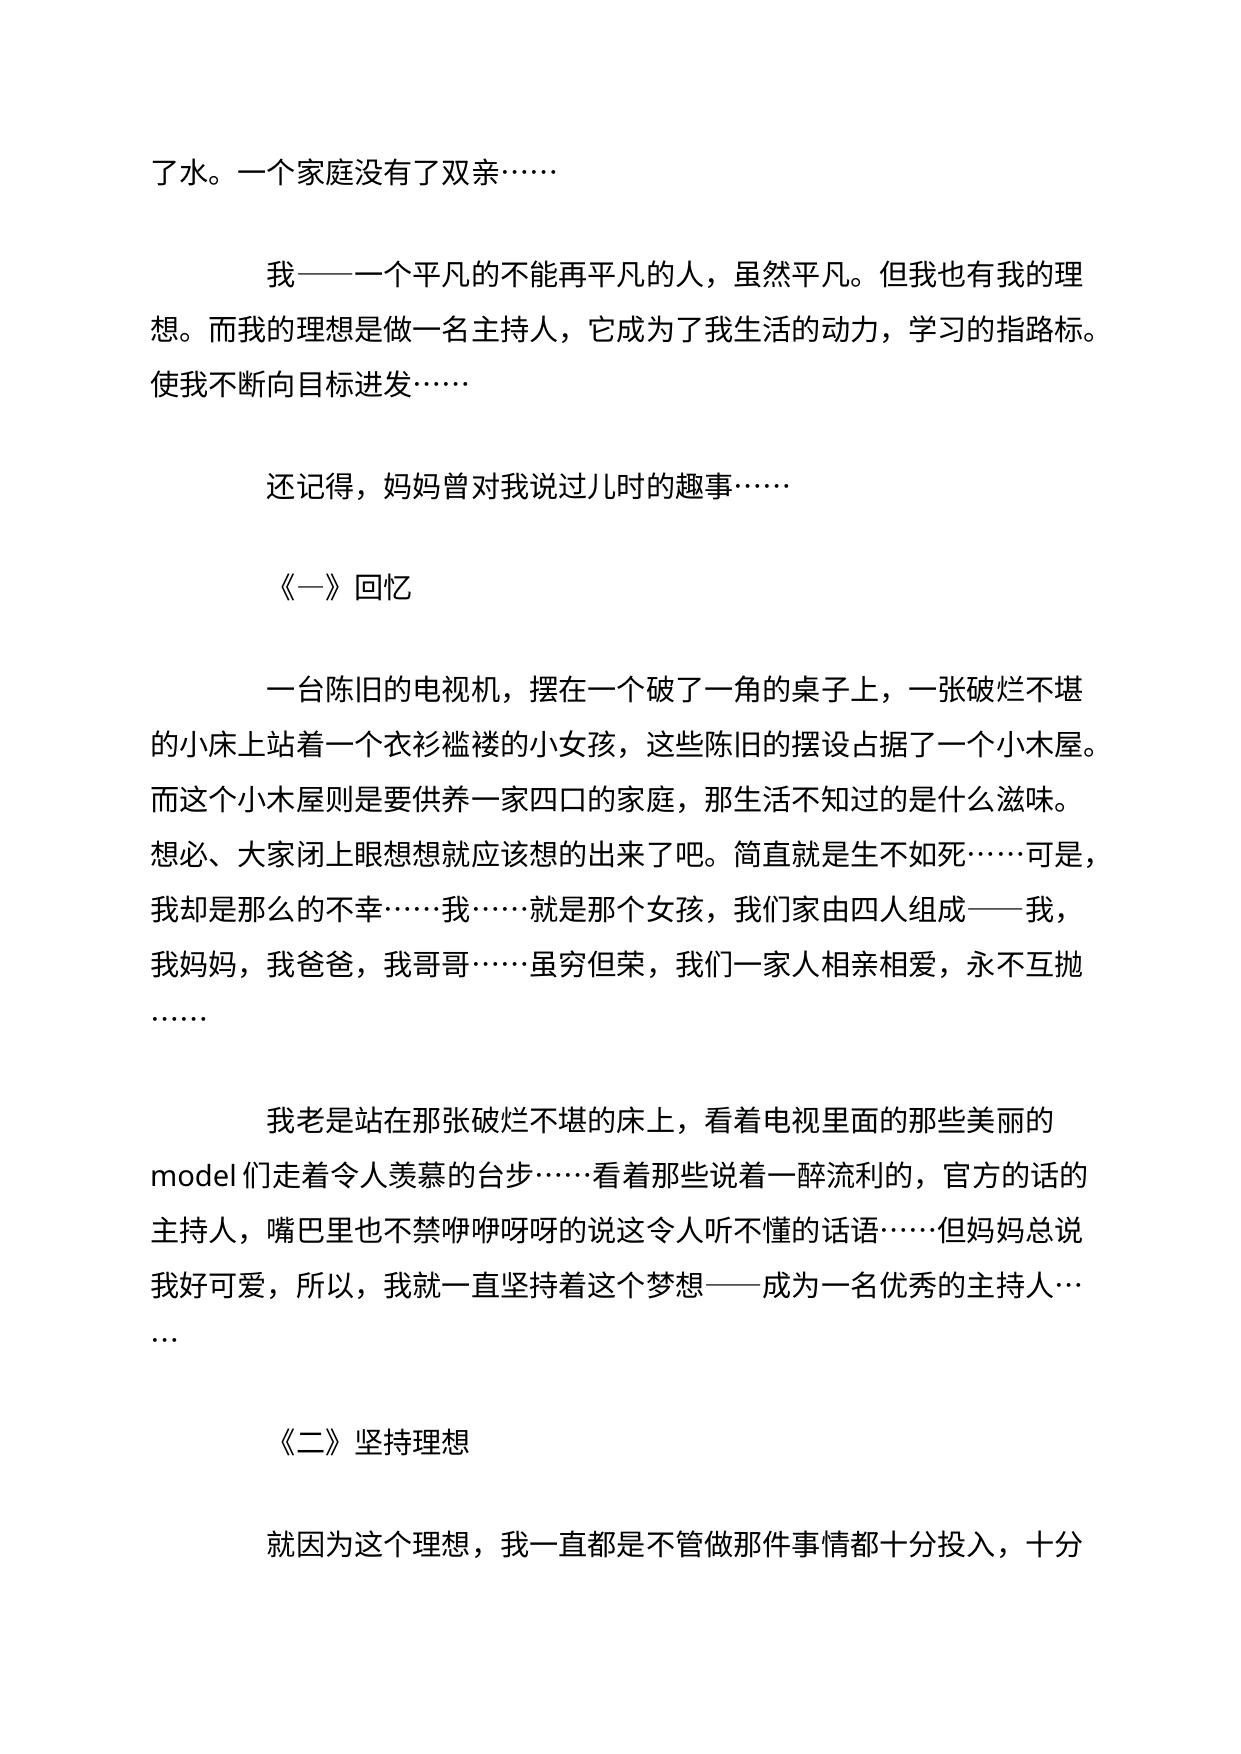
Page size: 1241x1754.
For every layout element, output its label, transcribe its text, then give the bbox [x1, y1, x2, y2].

text 我老是站在那张破烂不堪的床上，看着电视里面的那些美丽的model们走着令人羡慕的台步……看着那些说着一醉流利的，官方的话的主持人，嘴巴里也不禁咿咿呀呀的说这令人听不懂的话语……但妈妈总说我好可爱，所以，我就一直坚持着这个梦想——成为一名优秀的主持人…… [150, 1098, 1090, 1360]
text 我——一个平凡的不能再平凡的人，虽然平凡。但我也有我的理想。而我的理想是做一名主持人，它成为了我生活的动力，学习的指路标。使我不断向目标进发…… [150, 252, 1090, 404]
text 《—》回忆 [150, 565, 1090, 607]
text 《二》坚持理想 [150, 1419, 1090, 1462]
text 一台陈旧的电视机，摆在一个破了一角的桌子上，一张破烂不堪的小床上站着一个衣衫褴褛的小女孩，这些陈旧的摆设占据了一个小木屋。而这个小木屋则是要供养一家四口的家庭，那生活不知过的是什么滋味。想必、大家闭上眼想想就应该想的出来了吧。简直就是生不如死……可是，我却是那么的不幸……我……就是那个女孩，我们家由四人组成——我，我妈妈，我爸爸，我哥哥……虽穷但荣，我们一家人相亲相爱，永不互抛…… [150, 667, 1090, 1038]
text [150, 1521, 1090, 1563]
text 还记得，妈妈曾对我说过儿时的趣事…… [150, 463, 1090, 506]
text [150, 150, 1090, 192]
